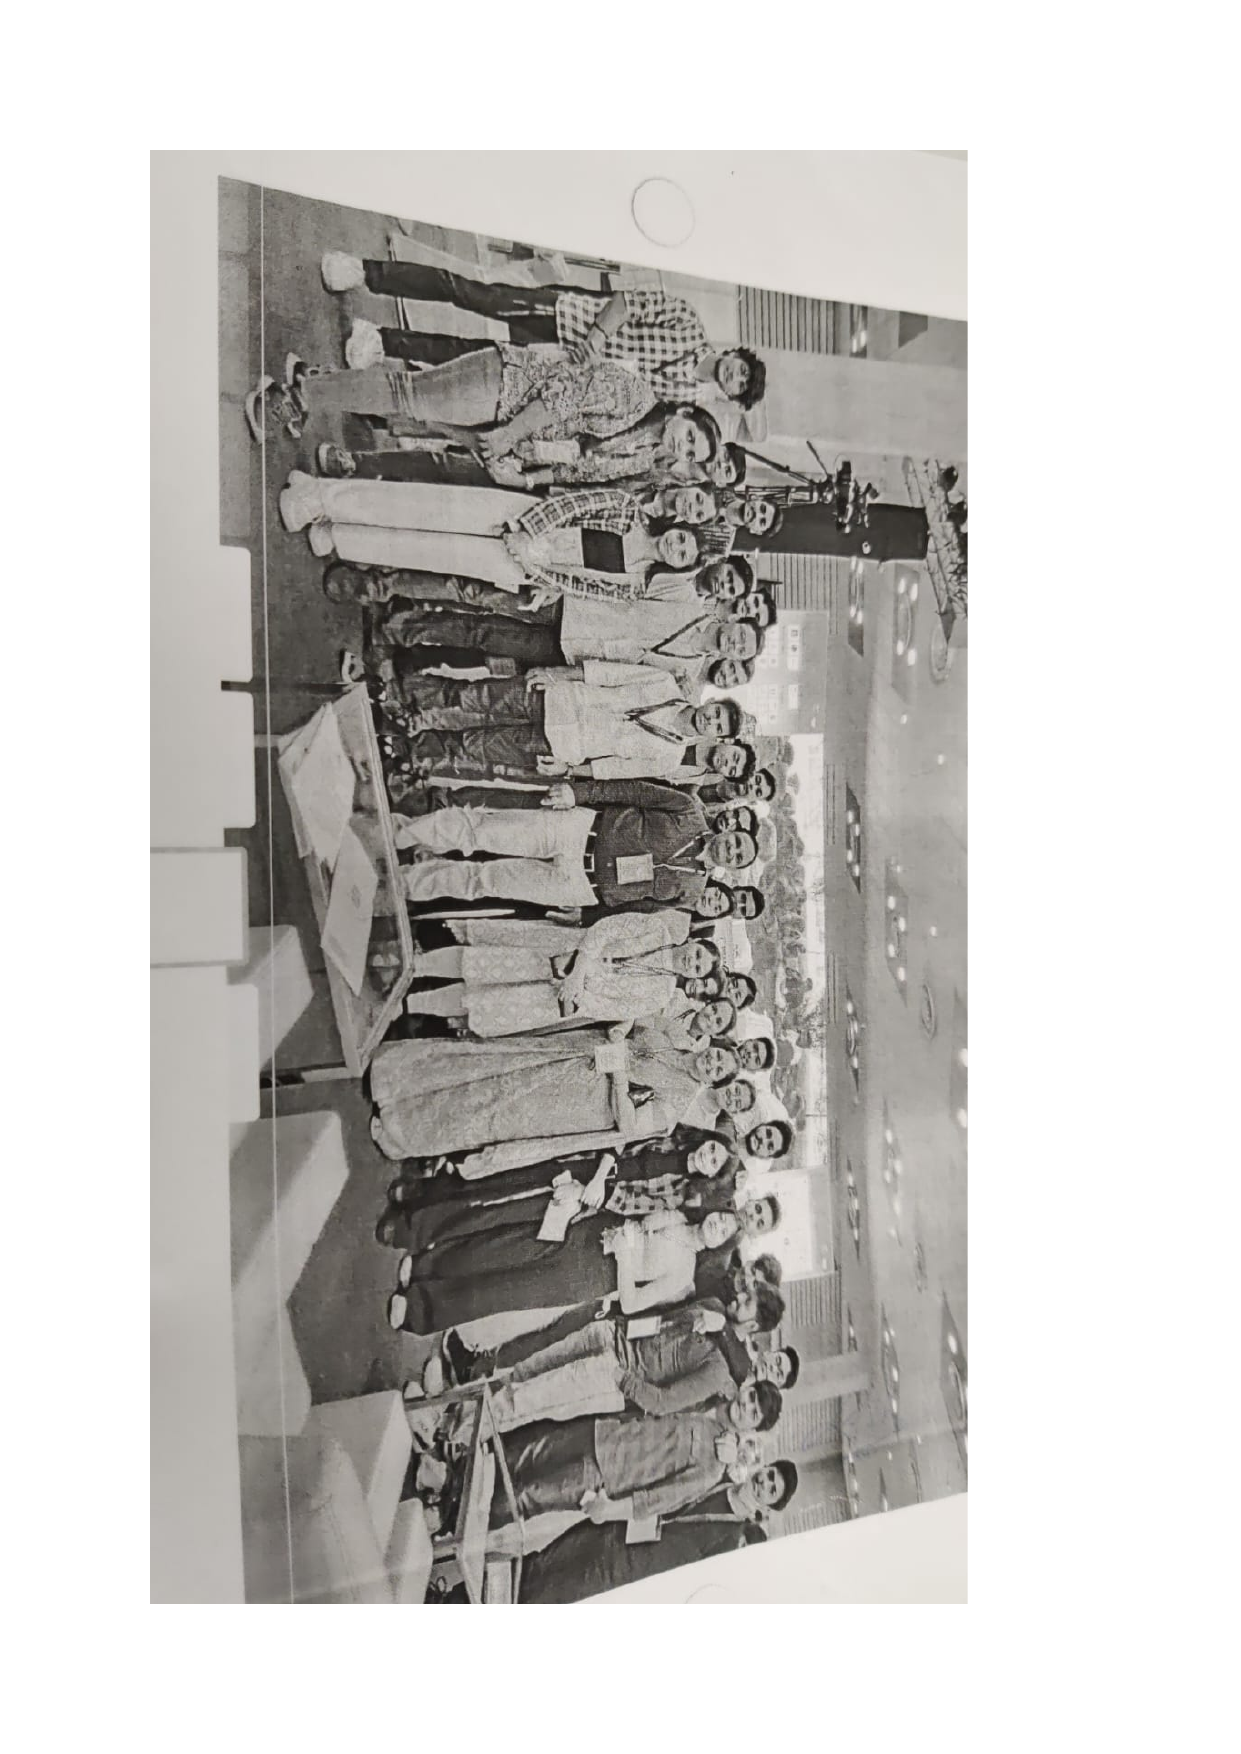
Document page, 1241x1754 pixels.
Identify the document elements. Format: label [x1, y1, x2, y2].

picture [150, 150, 968, 1604]
